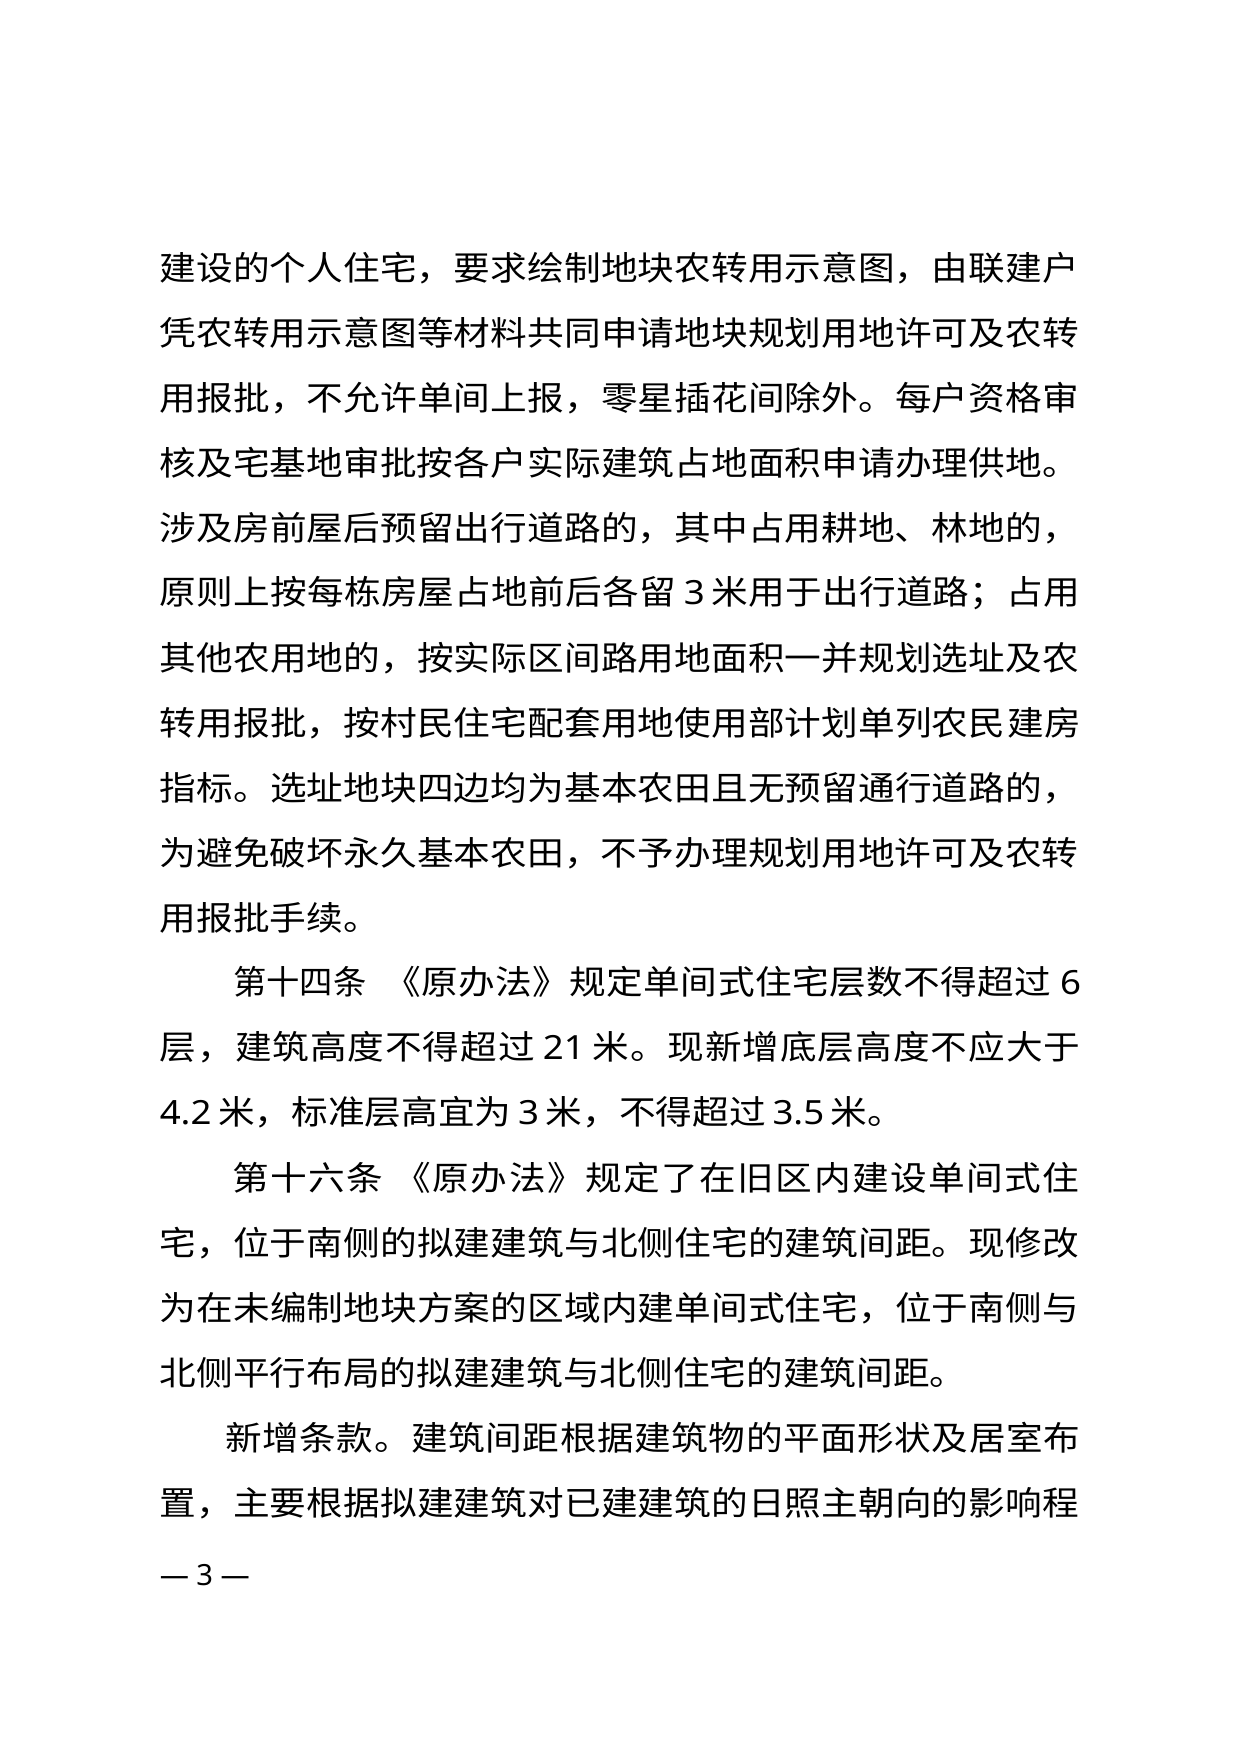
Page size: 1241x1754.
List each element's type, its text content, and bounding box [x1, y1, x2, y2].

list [159, 1403, 1081, 1533]
list 《原办法》规定单间式住宅层数不得超过6层，建筑高度不得超过21米。现新增底层高度不应大于4.2米，标准层高宜为3米，不得超过3.5米。 [159, 948, 1081, 1143]
list 第十六条 《原办法》规定了在旧区内建设单间式住宅，位于南侧的拟建建筑与北侧住宅的建筑间距。现修改为在未编制地块方案的区域内建单间式住宅，位于南侧与北侧平行布局的拟建建筑与北侧住宅的建筑间距。 [159, 1143, 1081, 1403]
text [159, 233, 1081, 948]
